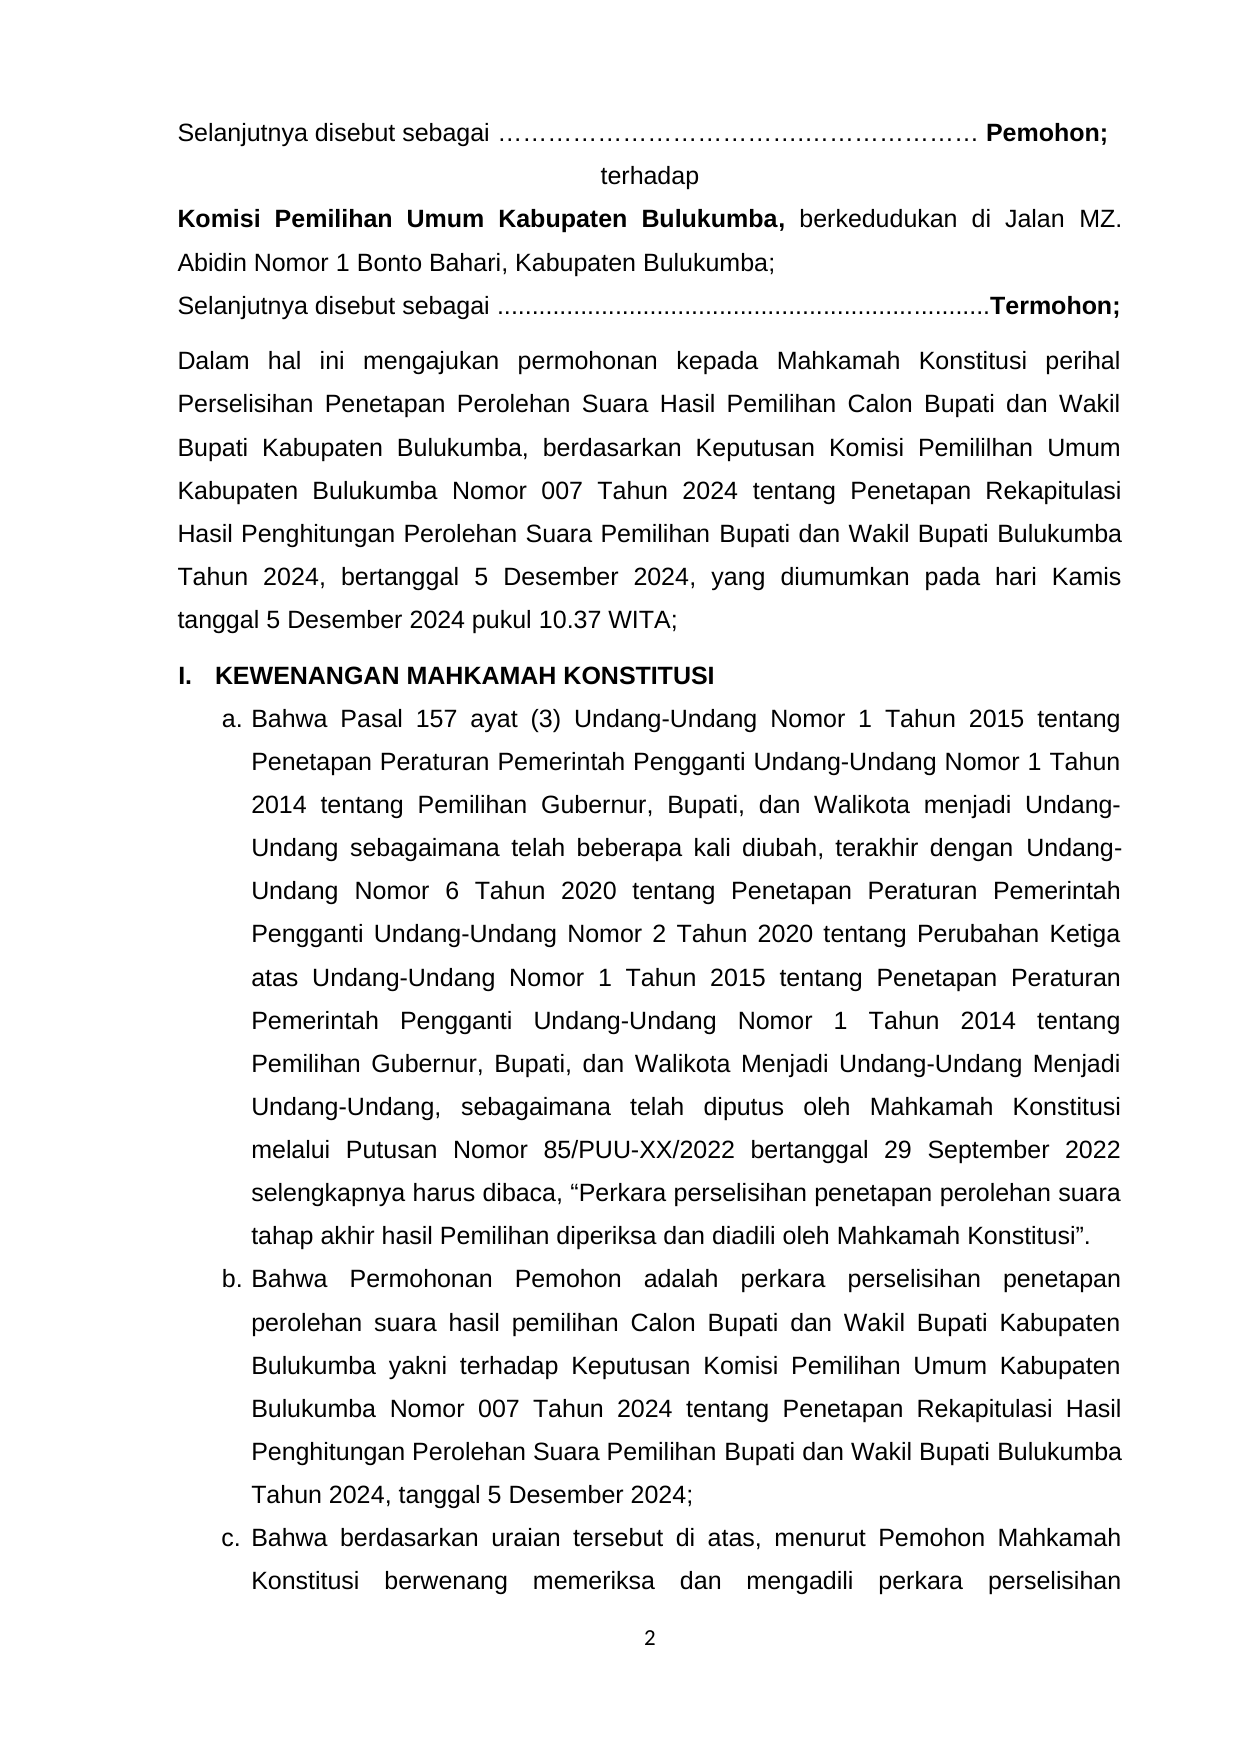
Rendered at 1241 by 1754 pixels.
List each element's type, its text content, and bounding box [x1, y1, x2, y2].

list Bahwa Pasal 157 ayat (3) Undang-Undang Nomor 1 Tahun 2015 tentang Penetapan Peraturan Pemerintah Pengganti Undang-Undang Nomor 1 Tahun 2014 tentang Pemilihan Gubernur, Bupati, dan Walikota menjadi Undang-Undang sebagaimana telah beberapa kali diubah, terakhir dengan Undang-Undang Nomor 6 Tahun 2020 tentang Penetapan Peraturan Pemerintah Pengganti Undang-Undang Nomor 2 Tahun 2020 tentang Perubahan Ketiga atas Undang-Undang Nomor 1 Tahun 2015 tentang Penetapan Peraturan Pemerintah Pengganti Undang-Undang Nomor 1 Tahun 2014 tentang Pemilihan Gubernur, Bupati, dan Walikota Menjadi Undang-Undang Menjadi Undang-Undang, sebagaimana telah diputus oleh Mahkamah Konstitusi melalui Putusan Nomor 85/PUU-XX/2022 bertanggal 29 September 2022 selengkapnya harus dibaca, “Perkara perselisihan penetapan perolehan suara tahap akhir hasil Pemilihan diperiksa dan diadili oleh Mahkamah Konstitusi”. [222, 704, 1122, 1250]
text Selanjutnya disebut sebagai ……………………………….………………… Pemohon; [177, 118, 1122, 147]
list Bahwa Permohonan Pemohon adalah perkara perselisihan penetapan perolehan suara hasil pemilihan Calon Bupati dan Wakil Bupati Kabupaten Bulukumba yakni terhadap Keputusan Komisi Pemilihan Umum Kabupaten Bulukumba Nomor 007 Tahun 2024 tentang Penetapan Rekapitulasi Hasil Penghitungan Perolehan Suara Pemilihan Bupati dan Wakil Bupati Bulukumba Tahun 2024, tanggal 5 Desember 2024; [222, 1264, 1122, 1509]
text terhadap [177, 161, 1122, 190]
text Dalam hal ini mengajukan permohonan kepada Mahkamah Konstitusi perihal Perselisihan Penetapan Perolehan Suara Hasil Pemilihan Calon Bupati dan Wakil Bupati Kabupaten Bulukumba, berdasarkan Keputusan Komisi Pemililhan Umum Kabupaten Bulukumba Nomor 007 Tahun 2024 tentang Penetapan Rekapitulasi Hasil Penghitungan Perolehan Suara Pemilihan Bupati dan Wakil Bupati Bulukumba Tahun 2024, bertanggal 5 Desember 2024, yang diumumkan pada hari Kamis tanggal 5 Desember 2024 pukul 10.37 WITA; [177, 346, 1122, 634]
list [221, 1523, 1122, 1595]
text Komisi Pemilihan Umum Kabupaten Bulukumba, berkedudukan di Jalan MZ. Abidin Nomor 1 Bonto Bahari, Kabupaten Bulukumba; [177, 204, 1122, 276]
list KEWENANGAN MAHKAMAH KONSTITUSI [192, 661, 1122, 689]
text Selanjutnya disebut sebagai .......................................................................Termohon; [177, 291, 1122, 319]
